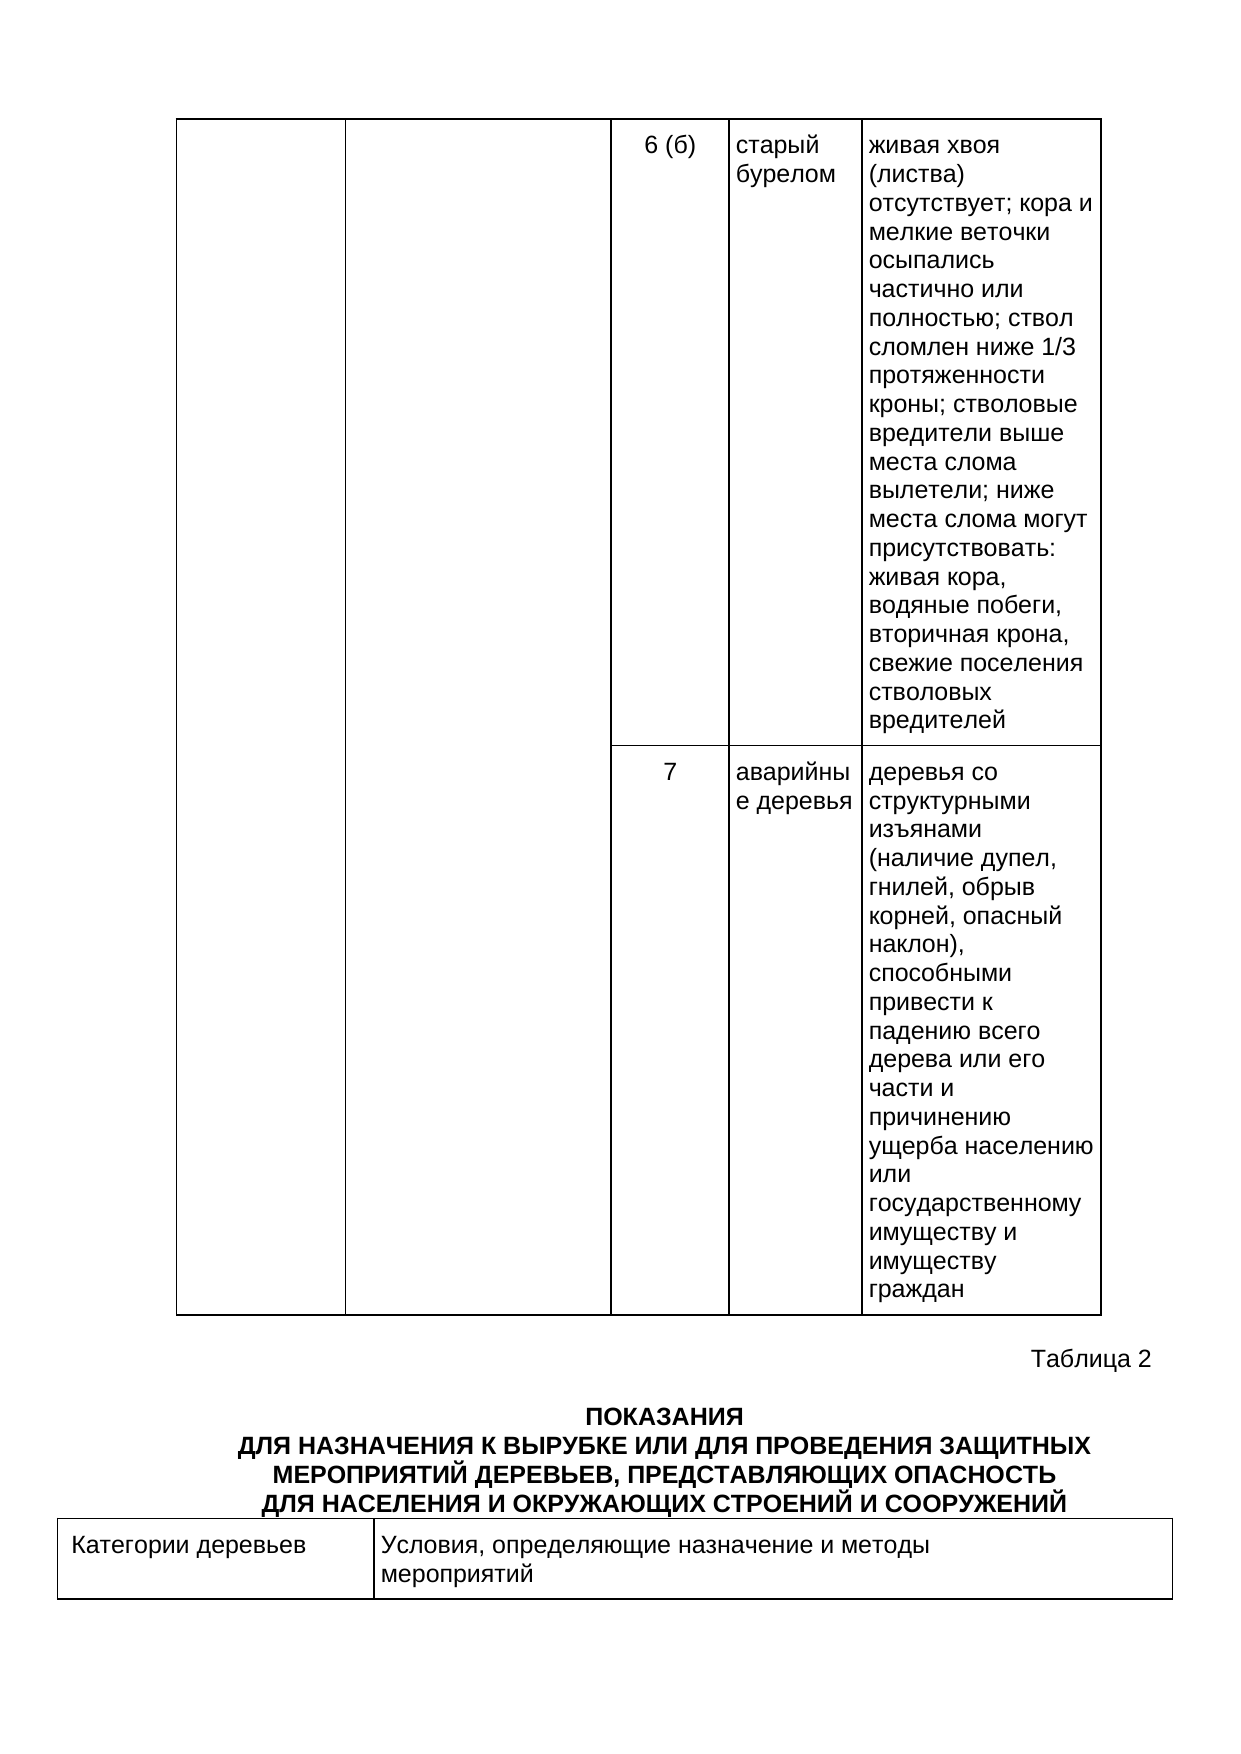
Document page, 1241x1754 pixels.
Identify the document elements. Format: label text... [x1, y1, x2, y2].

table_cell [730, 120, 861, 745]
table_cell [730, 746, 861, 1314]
text МЕРОПРИЯТИЙ ДЕРЕВЬЕВ, ПРЕДСТАВЛЯЮЩИХ ОПАСНОСТЬ [177, 1460, 1152, 1488]
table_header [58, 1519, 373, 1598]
text ДЛЯ НАЗНАЧЕНИЯ К ВЫРУБКЕ ИЛИ ДЛЯ ПРОВЕДЕНИЯ ЗАЩИТНЫХ [177, 1431, 1152, 1460]
text Таблица 2 [177, 1344, 1152, 1373]
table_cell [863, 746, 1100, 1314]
text ДЛЯ НАСЕЛЕНИЯ И ОКРУЖАЮЩИХ СТРОЕНИЙ И СООРУЖЕНИЙ [177, 1489, 1152, 1517]
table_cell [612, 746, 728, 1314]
text ПОКАЗАНИЯ [177, 1402, 1152, 1431]
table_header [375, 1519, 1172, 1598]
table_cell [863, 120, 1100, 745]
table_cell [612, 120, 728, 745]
